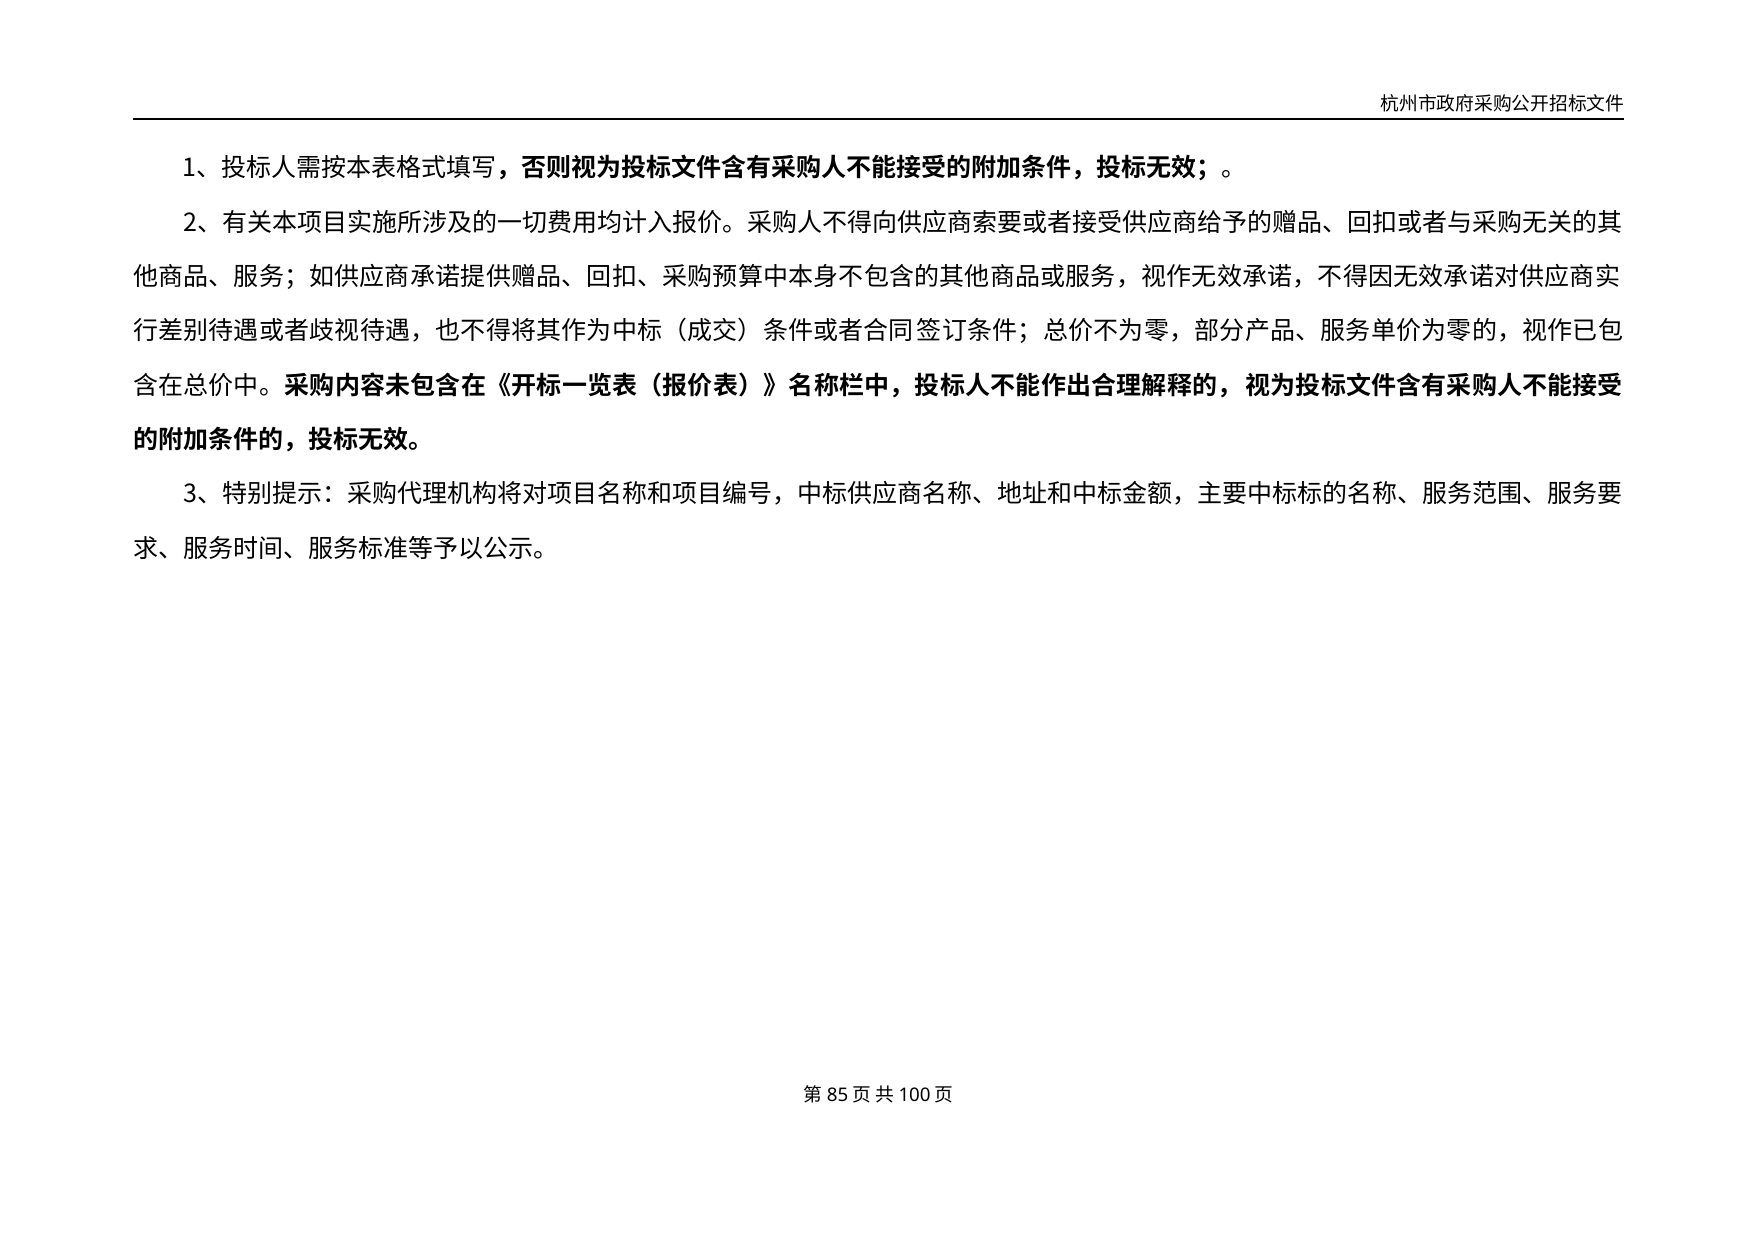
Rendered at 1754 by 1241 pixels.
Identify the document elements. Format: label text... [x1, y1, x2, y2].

text 3、特别提示：采购代理机构将对项目名称和项目编号，中标供应商名称、地址和中标金额，主要中标标的名称、服务范围、服务要求、服务时间、服务标准等予以公示。 [133, 474, 1624, 564]
text 1、投标人需按本表格式填写，否则视为投标文件含有采购人不能接受的附加条件，投标无效；。 [133, 148, 1624, 184]
text 2、有关本项目实施所涉及的一切费用均计入报价。采购人不得向供应商索要或者接受供应商给予的赠品、回扣或者与采购无关的其他商品、服务；如供应商承诺提供赠品、回扣、采购预算中本身不包含的其他商品或服务，视作无效承诺，不得因无效承诺对供应商实行差别待遇或者歧视待遇，也不得将其作为中标（成交）条件或者合同签订条件；总价不为零，部分产品、服务单价为零的，视作已包含在总价中。采购内容未包含在《开标一览表（报价表）》名称栏中，投标人不能作出合理解释的，视为投标文件含有采购人不能接受的附加条件的，投标无效。 [133, 202, 1624, 456]
